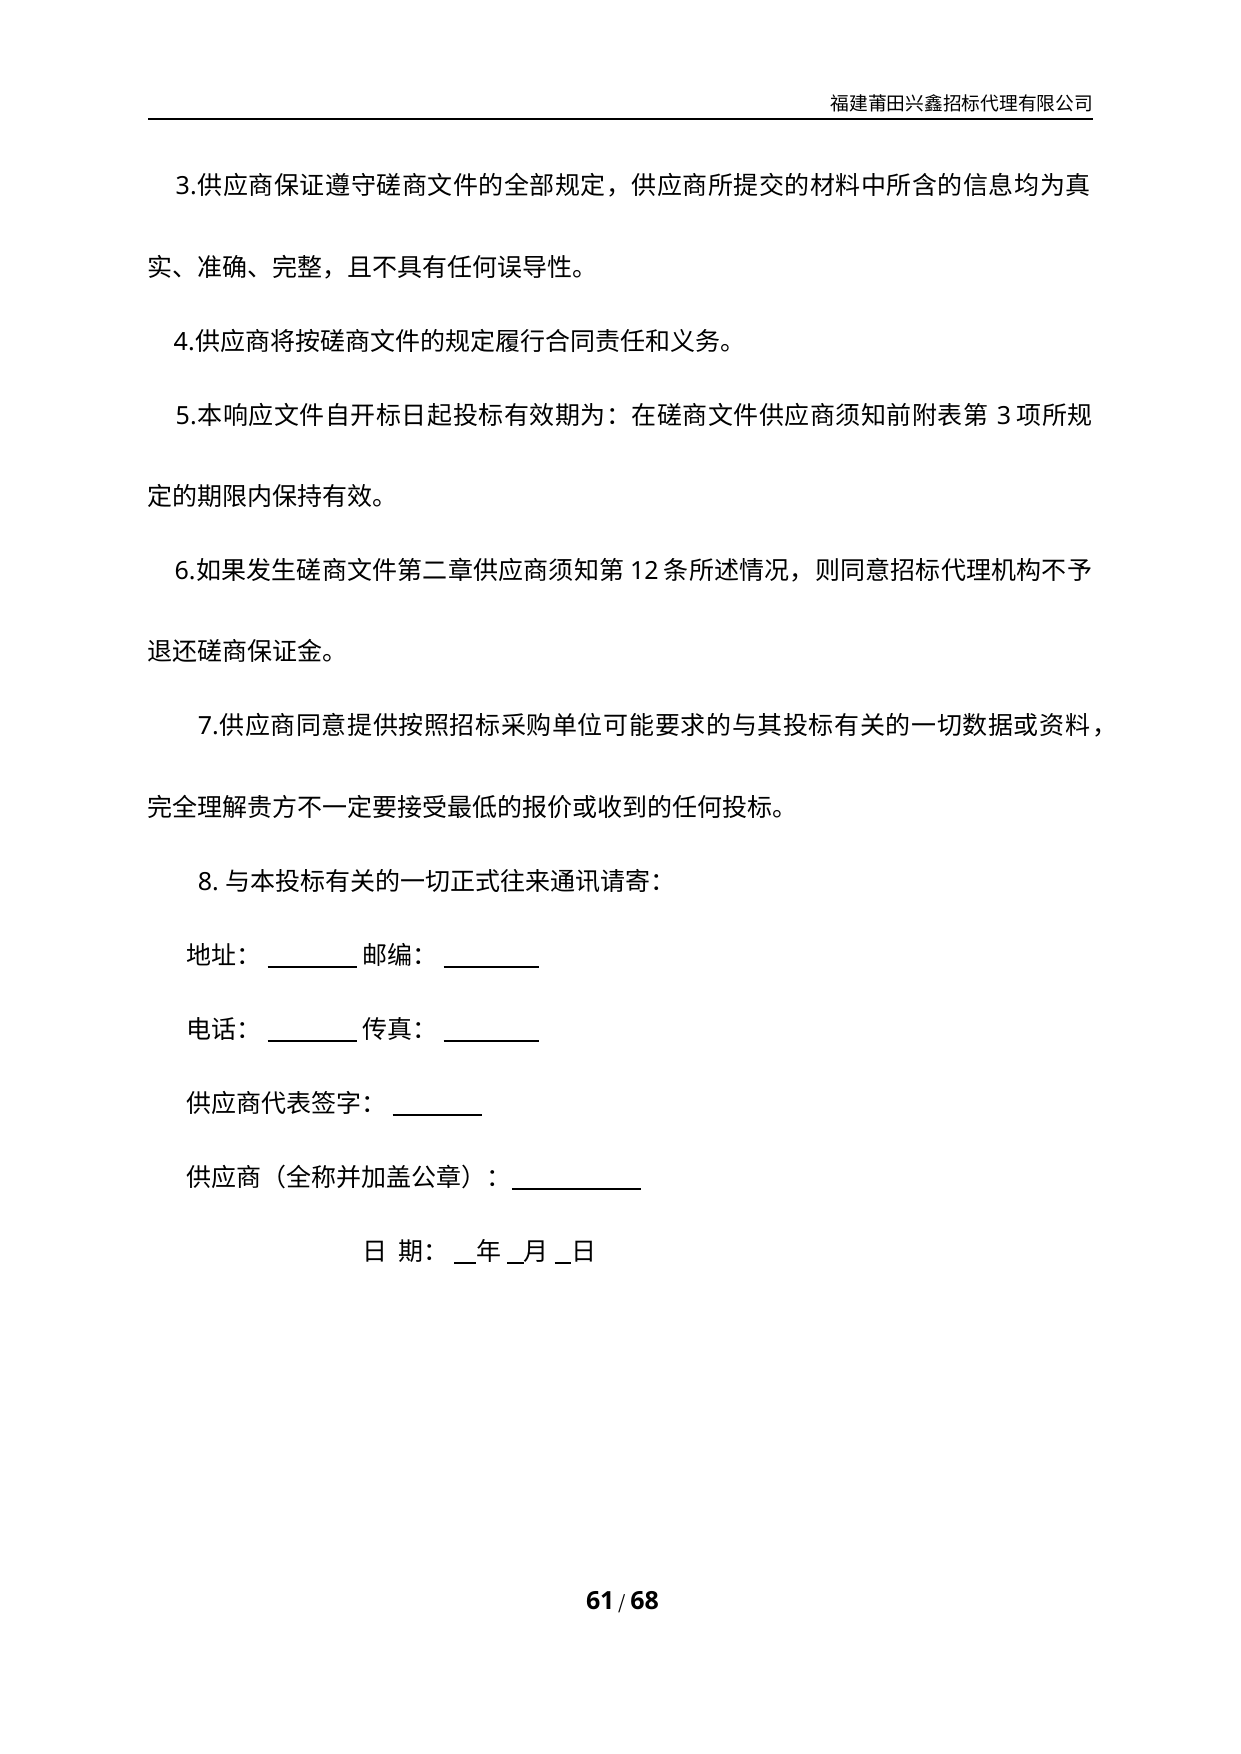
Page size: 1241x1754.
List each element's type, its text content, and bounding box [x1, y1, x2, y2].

text 电话： 传真： [148, 995, 1093, 1060]
text 地址： 邮编： [148, 921, 1093, 986]
text 3.供应商保证遵守磋商文件的全部规定，供应商所提交的材料中所含的信息均为真实、准确、完整，且不具有任何误导性。 [148, 151, 1093, 298]
text 5.本响应文件自开标日起投标有效期为：在磋商文件供应商须知前附表第3项所规定的期限内保持有效。 [148, 381, 1093, 527]
text 日 期： 年 月 日 [148, 1217, 1093, 1282]
text 6.如果发生磋商文件第二章供应商须知第12条所述情况，则同意招标代理机构不予退还磋商保证金。 [148, 536, 1093, 682]
text 7.供应商同意提供按照招标采购单位可能要求的与其投标有关的一切数据或资料，完全理解贵方不一定要接受最低的报价或收到的任何投标。 [148, 691, 1093, 838]
text 4.供应商将按磋商文件的规定履行合同责任和义务。 [148, 307, 1093, 372]
text 供应商代表签字： [148, 1069, 1093, 1134]
text 供应商（全称并加盖公章）： [148, 1143, 1093, 1208]
text 8. 与本投标有关的一切正式往来通讯请寄： [148, 847, 1093, 912]
